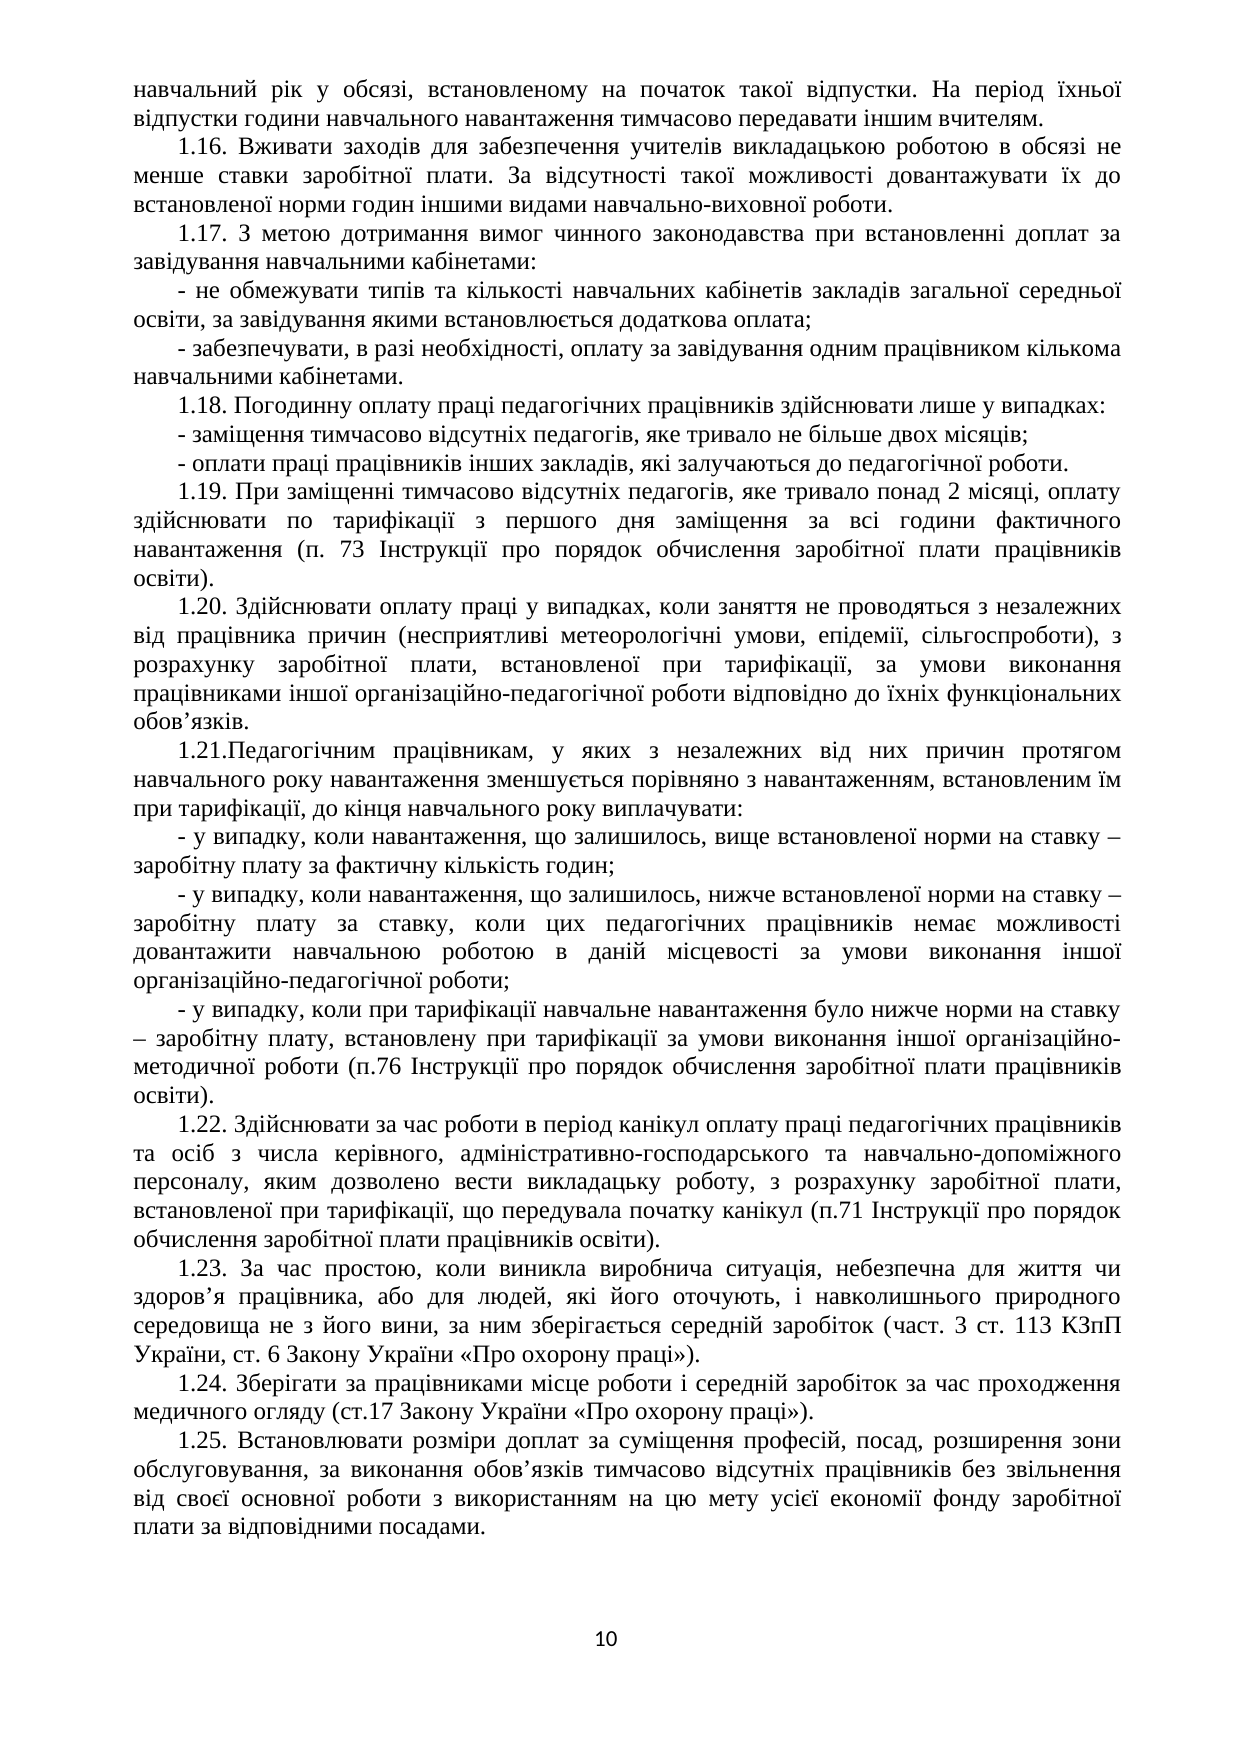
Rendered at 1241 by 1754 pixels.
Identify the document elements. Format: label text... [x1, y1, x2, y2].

text 1.25. Встановлювати розміри доплат за суміщення професій, посад, розширення зони обслуговування, за виконання обов’язків тимчасово відсутніх працівників без звільнення від своєї основної роботи з використанням на цю мету усієї економії фонду заробітної плати за відповідними посадами. [133, 1425, 1122, 1540]
text 1.21.Педагогічним працівникам, у яких з незалежних від них причин протягом навчального року навантаження зменшується порівняно з навантаженням, встановленим їм при тарифікації, до кінця навчального року виплачувати: [133, 735, 1122, 821]
text - не обмежувати типів та кількості навчальних кабінетів закладів загальної середньої освіти, за завідування якими встановлюється додаткова оплата; [133, 275, 1122, 333]
text - у випадку, коли навантаження, що залишилось, вище встановленої норми на ставку – заробітну плату за фактичну кількість годин; [133, 821, 1122, 879]
text 1.17. З метою дотримання вимог чинного законодавства при встановленні доплат за завідування навчальними кабінетами: [133, 218, 1122, 275]
text 1.22. Здійснювати за час роботи в період канікул оплату праці педагогічних працівників та осіб з числа керівного, адміністративно-господарського та навчально-допоміжного персоналу, яким дозволено вести викладацьку роботу, з розрахунку заробітної плати, встановленої при тарифікації, що передувала початку канікул (п.71 Інструкції про порядок обчислення заробітної плати працівників освіти). [133, 1109, 1122, 1253]
text - заміщення тимчасово відсутніх педагогів, яке тривало не більше двох місяців; [133, 419, 1122, 448]
text 1.18. Погодинну оплату праці педагогічних працівників здійснювати лише у випадках: [133, 390, 1122, 419]
text 1.19. При заміщенні тимчасово відсутніх педагогів, яке тривало понад 2 місяці, оплату здійснювати по тарифікації з першого дня заміщення за всі години фактичного навантаження (п. 73 Інструкції про порядок обчислення заробітної плати працівників освіти). [133, 476, 1122, 591]
text - у випадку, коли при тарифікації навчальне навантаження було нижче норми на ставку – заробітну плату, встановлену при тарифікації за умови виконання іншої організаційно-методичної роботи (п.76 Інструкції про порядок обчислення заробітної плати працівників освіти). [133, 994, 1122, 1109]
text 1.20. Здійснювати оплату праці у випадках, коли заняття не проводяться з незалежних від працівника причин (несприятливі метеорологічні умови, епідемії, сільгоспроботи), з розрахунку заробітної плати, встановленої при тарифікації, за умови виконання працівниками іншої організаційно-педагогічної роботи відповідно до їхніх функціональних обов’язків. [133, 591, 1122, 735]
text 1.24. Зберігати за працівниками місце роботи і середній заробіток за час проходження медичного огляду (ст.17 Закону України «Про охорону праці»). [133, 1368, 1122, 1425]
text - забезпечувати, в разі необхідності, оплату за завідування одним працівником кількома навчальними кабінетами. [133, 333, 1122, 390]
text 1.16. Вживати заходів для забезпечення учителів викладацькою роботою в обсязі не менше ставки заробітної плати. За відсутності такої можливості довантажувати їх до встановленої норми годин іншими видами навчально-виховної роботи. [133, 131, 1122, 218]
text - оплати праці працівників інших закладів, які залучаються до педагогічної роботи. [133, 448, 1122, 476]
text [133, 74, 1122, 131]
text - у випадку, коли навантаження, що залишилось, нижче встановленої норми на ставку – заробітну плату за ставку, коли цих педагогічних працівників немає можливості довантажити навчальною роботою в даній місцевості за умови виконання іншої організаційно-педагогічної роботи; [133, 879, 1122, 994]
text 1.23. За час простою, коли виникла виробнича ситуація, небезпечна для життя чи здоров’я працівника, або для людей, які його оточують, і навколишнього природного середовища не з його вини, за ним зберігається середній заробіток (част. 3 ст. 113 КЗпП України, ст. 6 Закону України «Про охорону праці»). [133, 1253, 1122, 1368]
